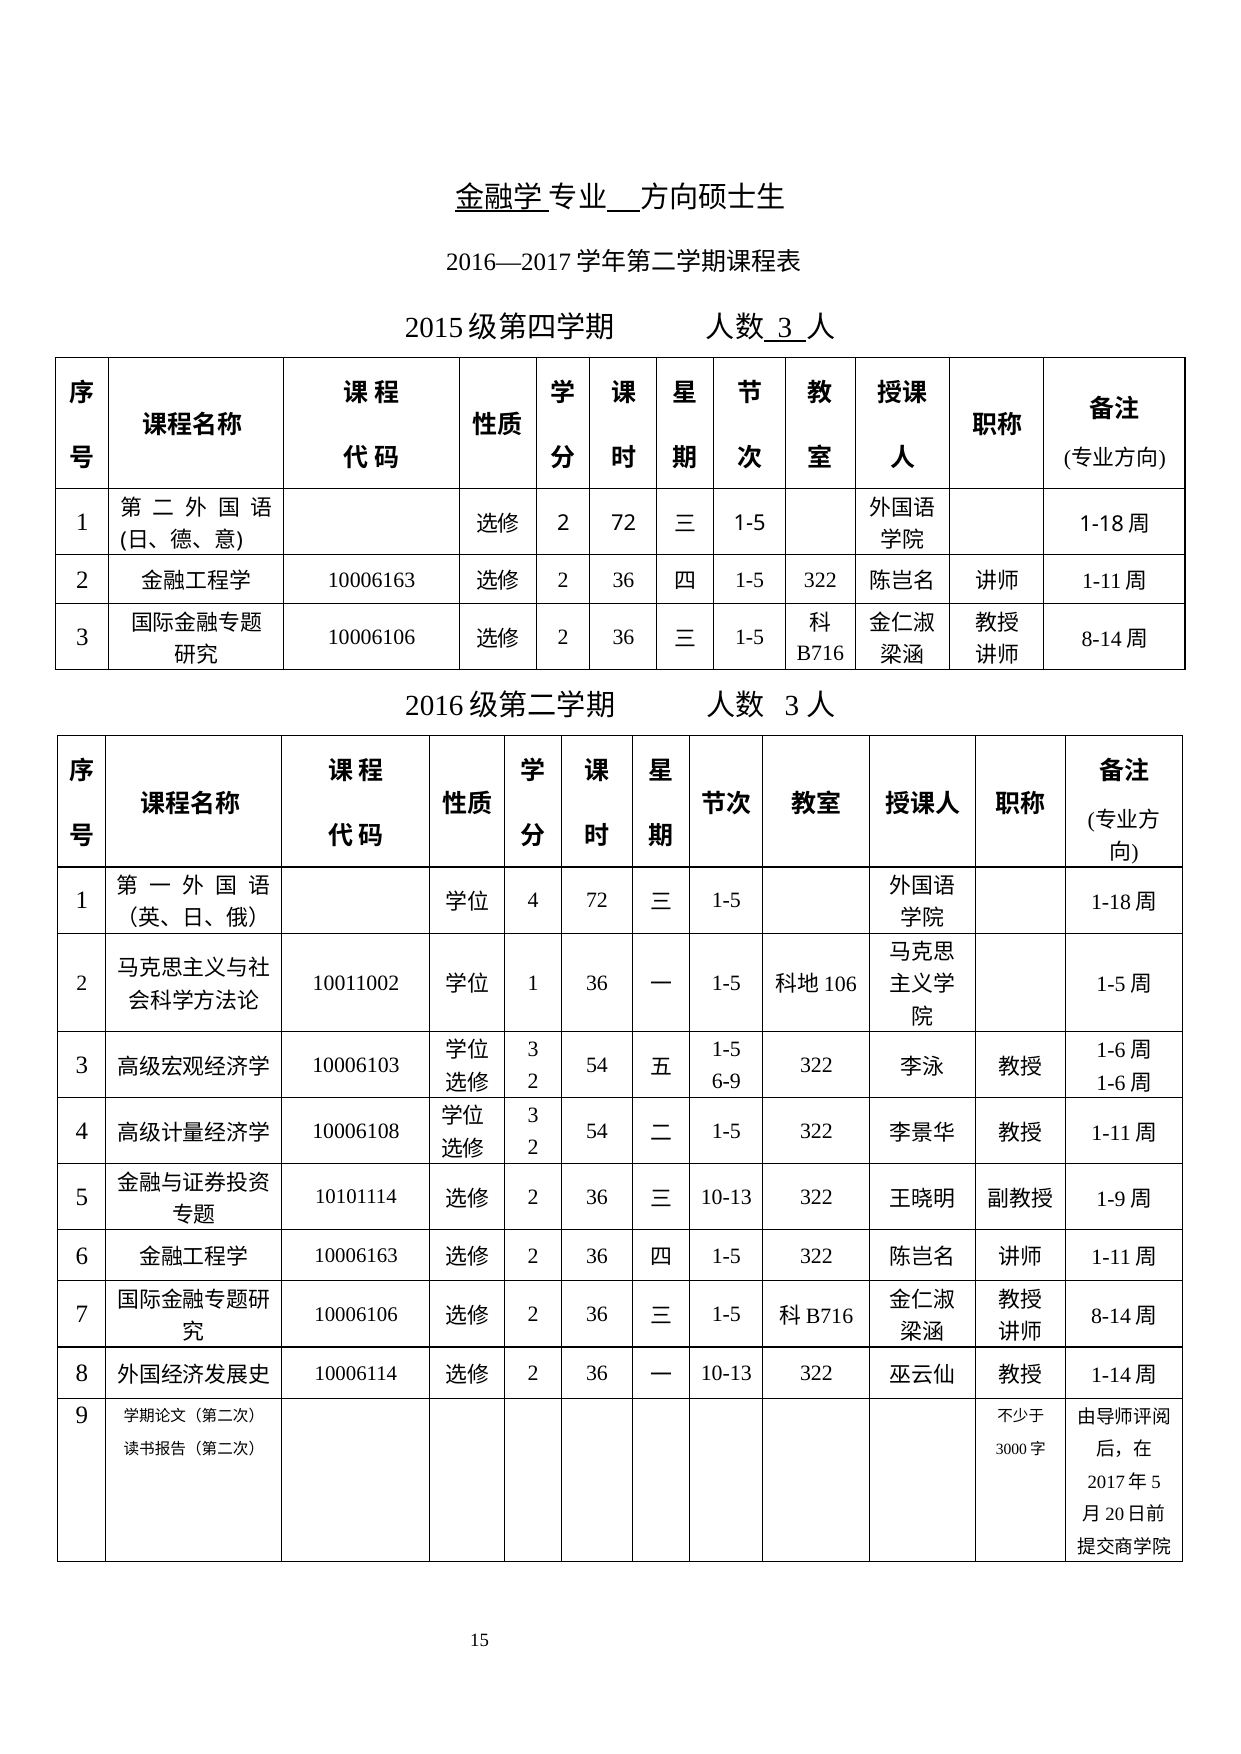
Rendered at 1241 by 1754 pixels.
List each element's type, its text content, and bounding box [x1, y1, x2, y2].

table_cell 3 2 [505, 1032, 561, 1097]
table_header 课时 [562, 736, 632, 866]
table_cell 2 [537, 604, 589, 669]
table_cell 讲师 [976, 1230, 1065, 1280]
table_cell 4 [505, 868, 561, 932]
table_header 课程名称 [109, 358, 283, 488]
table_cell 陈岂名 [870, 1230, 975, 1280]
table_cell 1 [56, 489, 108, 554]
table_cell 国际金融专题研究 [106, 1281, 281, 1346]
table_cell 高级宏观经济学 [106, 1032, 281, 1097]
table_cell 1-5 [714, 489, 785, 554]
table_cell 四 [657, 555, 713, 603]
table_cell 1-5 [690, 1230, 762, 1280]
table_cell [562, 1399, 632, 1561]
table_cell 讲师 [950, 555, 1043, 603]
text 金融学 专业 方向硕士生 [187, 162, 1053, 227]
table_cell 10006106 [284, 604, 459, 669]
table_cell 教授 [976, 1348, 1065, 1398]
table_cell 3 2 [505, 1098, 561, 1163]
table_cell 选修 [430, 1230, 504, 1280]
text 2016级第二学期 人数 3 人 [187, 670, 1053, 735]
table_cell 5 [58, 1164, 105, 1229]
table_cell 王晓明 [870, 1164, 975, 1229]
table_cell 三 [657, 489, 713, 554]
table_cell [430, 1399, 504, 1561]
table_cell 李泳 [870, 1032, 975, 1097]
table_cell 36 [562, 934, 632, 1031]
table_cell 三 [633, 868, 689, 932]
table_header 序号 [58, 736, 105, 866]
table_cell 五 [633, 1032, 689, 1097]
table_cell 1-5周 [1066, 934, 1182, 1031]
table_cell 1-9周 [1066, 1164, 1182, 1229]
table_cell 马克思主义与社会科学方法论 [106, 934, 281, 1031]
table_cell 教授 [976, 1098, 1065, 1163]
table_cell 36 [590, 604, 656, 669]
table_cell 三 [633, 1281, 689, 1346]
table_cell 科地106 [763, 934, 869, 1031]
table_cell 3 [58, 1032, 105, 1097]
table_cell 教授 [976, 1032, 1065, 1097]
table_cell 选修 [430, 1281, 504, 1346]
table_cell 36 [562, 1281, 632, 1346]
table_cell 1-5 6-9 [690, 1032, 762, 1097]
table_cell [763, 868, 869, 932]
table_cell 学位 [430, 868, 504, 932]
table_cell 1-6周 1-6周 [1066, 1032, 1182, 1097]
table_cell 金融与证券投资专题 [106, 1164, 281, 1229]
table_cell 教授 讲师 [976, 1281, 1065, 1346]
table_cell 10006163 [282, 1230, 429, 1280]
table_cell 1-5 [714, 604, 785, 669]
table_cell 10006114 [282, 1348, 429, 1398]
table_cell 36 [562, 1348, 632, 1398]
table_cell 金仁淑 梁涵 [856, 604, 949, 669]
table_cell 10006163 [284, 555, 459, 603]
table_cell 10-13 [690, 1348, 762, 1398]
table_cell 4 [58, 1098, 105, 1163]
table_header 备注 (专业方向) [1044, 358, 1184, 488]
text 2016—2017学年第二学期课程表 [187, 227, 1053, 292]
table_cell 金融工程学 [106, 1230, 281, 1280]
table_cell 8-14周 [1066, 1281, 1182, 1346]
table_cell 李景华 [870, 1098, 975, 1163]
table_cell 四 [633, 1230, 689, 1280]
table_cell 10006103 [282, 1032, 429, 1097]
table_cell [282, 868, 429, 932]
table_cell [950, 489, 1043, 554]
table_cell 选修 [430, 1164, 504, 1229]
table_cell 7 [58, 1281, 105, 1346]
table_cell 1-11周 [1044, 555, 1184, 603]
table_cell [505, 1399, 561, 1561]
table_cell 第二外国语(日、德、意) [109, 489, 283, 554]
table_header 性质 [460, 358, 536, 488]
table_cell 陈岂名 [856, 555, 949, 603]
table_cell 10-13 [690, 1164, 762, 1229]
table_header 学分 [537, 358, 589, 488]
table_cell 322 [763, 1032, 869, 1097]
table_cell 2 [505, 1230, 561, 1280]
table_cell 1-5 [690, 868, 762, 932]
table_cell 10006106 [282, 1281, 429, 1346]
table_cell 选修 [460, 604, 536, 669]
table_cell 科B716 [763, 1281, 869, 1346]
table_cell 学位 选修 [430, 1032, 504, 1097]
table_header 教室 [763, 736, 869, 866]
table_header 授课人 [870, 736, 975, 866]
table_cell 2 [537, 489, 589, 554]
table_cell 马克思主义学院 [870, 934, 975, 1031]
table_cell 学期论文（第二次） 读书报告（第二次） [106, 1399, 281, 1561]
table_cell 36 [590, 555, 656, 603]
table_cell [786, 489, 855, 554]
table_cell 6 [58, 1230, 105, 1280]
table_cell 1-11周 [1066, 1098, 1182, 1163]
table_header 星期 [657, 358, 713, 488]
table_cell 1-5 [690, 1098, 762, 1163]
table_cell 三 [657, 604, 713, 669]
table_cell 54 [562, 1032, 632, 1097]
table_header 职称 [976, 736, 1065, 866]
table_header 课 程 代 码 [282, 736, 429, 866]
table_header 授课人 [856, 358, 949, 488]
table_cell 2 [537, 555, 589, 603]
table_cell 1 [505, 934, 561, 1031]
table_header 学分 [505, 736, 561, 866]
table_cell 322 [763, 1348, 869, 1398]
table_cell 1-14周 [1066, 1348, 1182, 1398]
table_cell 3 [56, 604, 108, 669]
table_cell 2 [505, 1164, 561, 1229]
table_cell 二 [633, 1098, 689, 1163]
table_cell 第一外国语（英、日、俄） [106, 868, 281, 932]
table_cell 2 [58, 934, 105, 1031]
table_cell [282, 1399, 429, 1561]
table_header 备注 (专业方向) [1066, 736, 1182, 866]
table_cell 1-5 [690, 1281, 762, 1346]
table_cell 8 [58, 1348, 105, 1398]
table_cell [870, 1399, 975, 1561]
table_cell [690, 1399, 762, 1561]
table_cell 选修 [460, 489, 536, 554]
table_cell 副教授 [976, 1164, 1065, 1229]
table_header 课 程 代 码 [284, 358, 459, 488]
table_cell 322 [786, 555, 855, 603]
table_cell 不少于3000字 [976, 1399, 1065, 1561]
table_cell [1066, 1399, 1182, 1561]
table_cell 2 [505, 1281, 561, 1346]
table_cell 国际金融专题研究 [109, 604, 283, 669]
table_header 性质 [430, 736, 504, 866]
table_header 课程名称 [106, 736, 281, 866]
table_cell 1-18周 [1066, 868, 1182, 932]
table_cell [633, 1399, 689, 1561]
table_cell 金仁淑 梁涵 [870, 1281, 975, 1346]
table_cell 8-14周 [1044, 604, 1184, 669]
table_cell [976, 934, 1065, 1031]
table_cell 72 [562, 868, 632, 932]
table_cell 1-18周 [1044, 489, 1184, 554]
table_cell 10101114 [282, 1164, 429, 1229]
table_cell 外国经济发展史 [106, 1348, 281, 1398]
table_cell 322 [763, 1230, 869, 1280]
table_cell 一 [633, 934, 689, 1031]
table_cell [284, 489, 459, 554]
table_cell 三 [633, 1164, 689, 1229]
table_cell 巫云仙 [870, 1348, 975, 1398]
table_cell 选修 [460, 555, 536, 603]
table_cell 72 [590, 489, 656, 554]
table_cell 1-5 [690, 934, 762, 1031]
table_cell 9 [58, 1399, 105, 1561]
table_cell 10006108 [282, 1098, 429, 1163]
table_header 教室 [786, 358, 855, 488]
table_cell 2 [505, 1348, 561, 1398]
table_cell 科B716 [786, 604, 855, 669]
table_cell 2 [56, 555, 108, 603]
table_header 职称 [950, 358, 1043, 488]
table_cell [763, 1399, 869, 1561]
table_header 课时 [590, 358, 656, 488]
text 2015级第四学期 人数 3 人 [187, 292, 1053, 357]
table_cell 1 [58, 868, 105, 932]
table_cell 学位 选修 [430, 1098, 504, 1163]
table_cell 1-5 [714, 555, 785, 603]
table_cell 1-11周 [1066, 1230, 1182, 1280]
table_cell 教授 讲师 [950, 604, 1043, 669]
table_header 序号 [56, 358, 108, 488]
table_cell 外国语学院 [870, 868, 975, 932]
table_cell 高级计量经济学 [106, 1098, 281, 1163]
table_cell 10011002 [282, 934, 429, 1031]
table_cell 外国语学院 [856, 489, 949, 554]
table_cell 选修 [430, 1348, 504, 1398]
table_header 节次 [690, 736, 762, 866]
table_header 星期 [633, 736, 689, 866]
table_cell 322 [763, 1098, 869, 1163]
table_cell 金融工程学 [109, 555, 283, 603]
table_cell [976, 868, 1065, 932]
table_cell 322 [763, 1164, 869, 1229]
table_cell 36 [562, 1164, 632, 1229]
table_cell 54 [562, 1098, 632, 1163]
table_header 节次 [714, 358, 785, 488]
table_cell 36 [562, 1230, 632, 1280]
table_cell 学位 [430, 934, 504, 1031]
table_cell 一 [633, 1348, 689, 1398]
